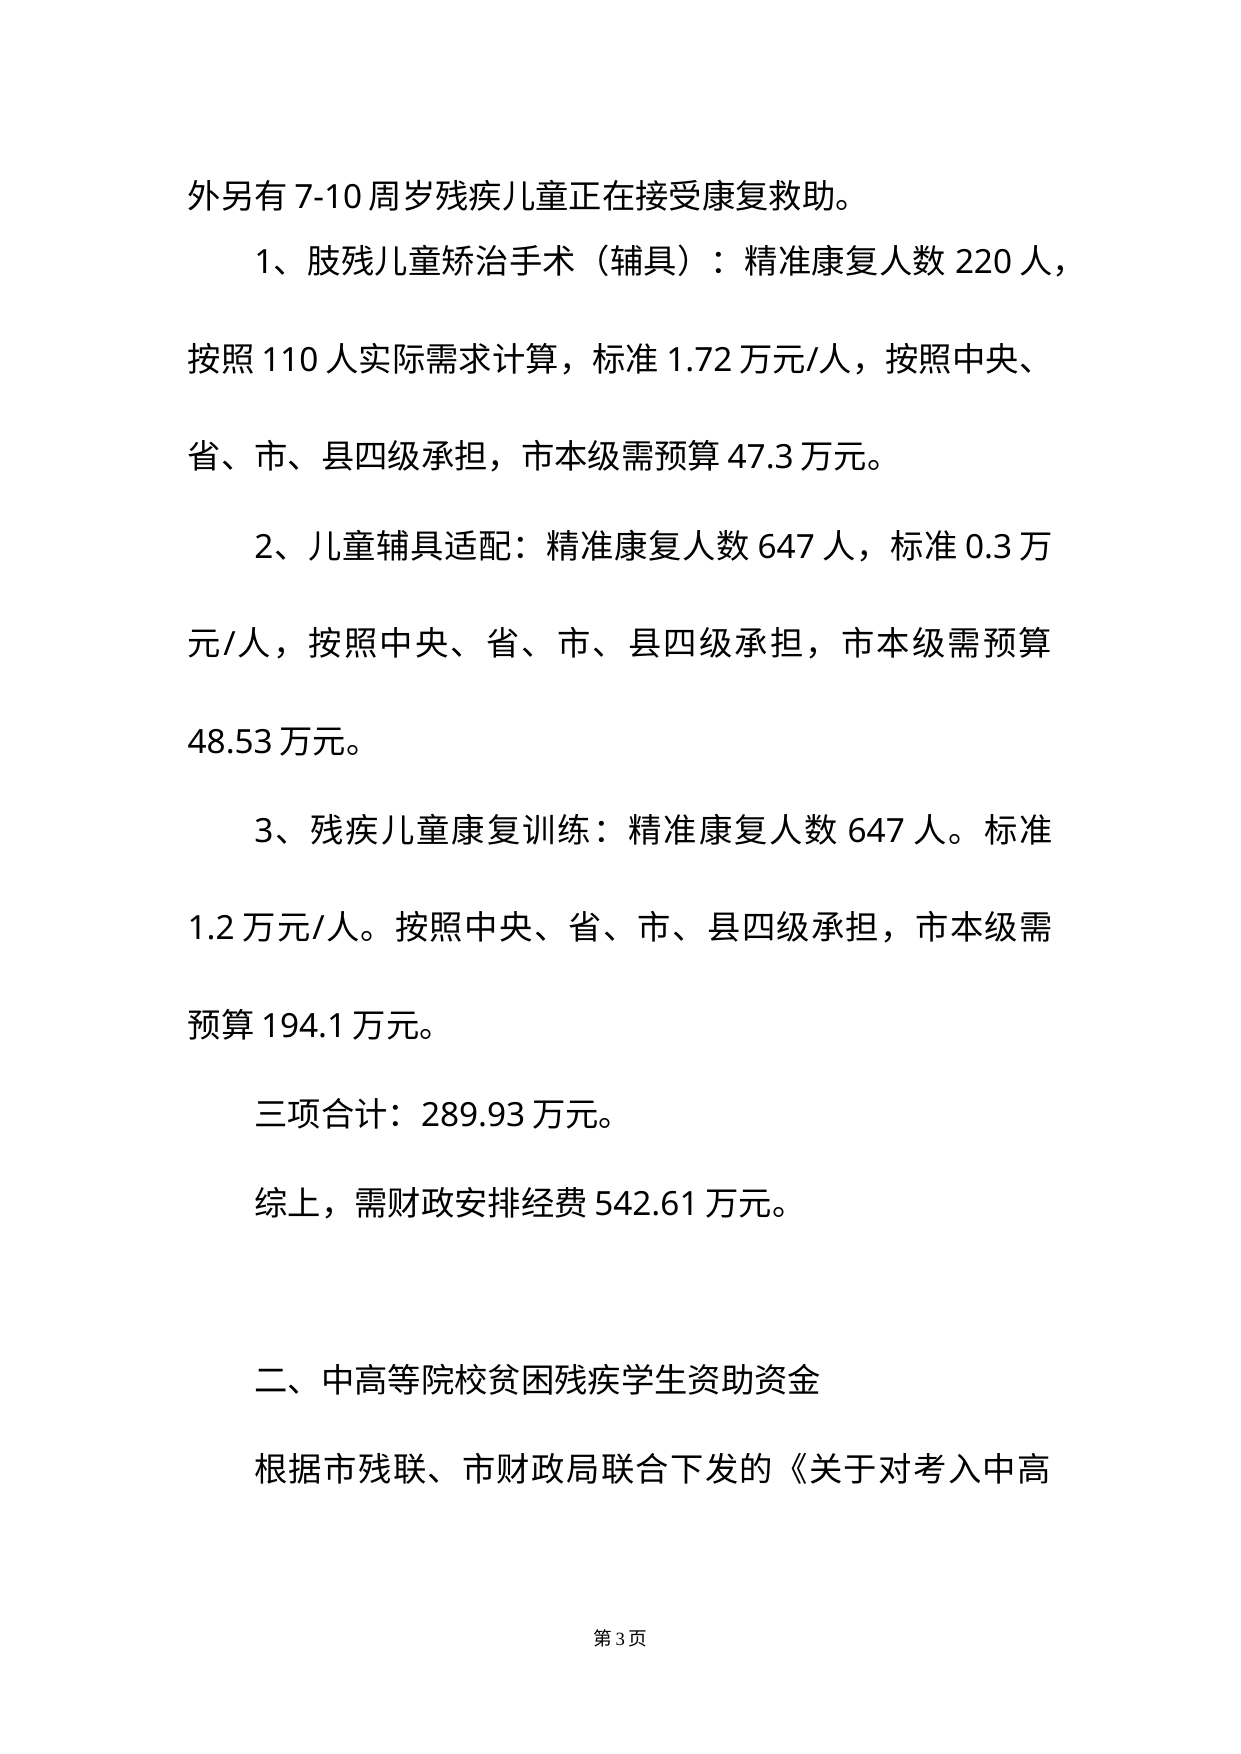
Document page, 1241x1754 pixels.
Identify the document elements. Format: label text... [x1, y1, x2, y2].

text 二、中高等院校贫困残疾学生资助资金 [187, 1346, 1053, 1411]
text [187, 162, 1053, 227]
text 三项合计：289.93万元。 [187, 1079, 1053, 1144]
text 3、残疾儿童康复训练：精准康复人数647人。标准1.2万元/人。按照中央、省、市、县四级承担，市本级需预算194.1万元。 [187, 795, 1053, 1055]
text 1、肢残儿童矫治手术（辅具）：精准康复人数220人，按照110人实际需求计算，标准1.72万元/人，按照中央、省、市、县四级承担，市本级需预算47.3万元。 [187, 227, 1053, 487]
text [187, 1434, 1053, 1499]
text 综上，需财政安排经费542.61万元。 [187, 1169, 1053, 1234]
text 2、儿童辅具适配：精准康复人数647人，标准0.3万元/人，按照中央、省、市、县四级承担，市本级需预算48.53万元。 [187, 511, 1053, 771]
